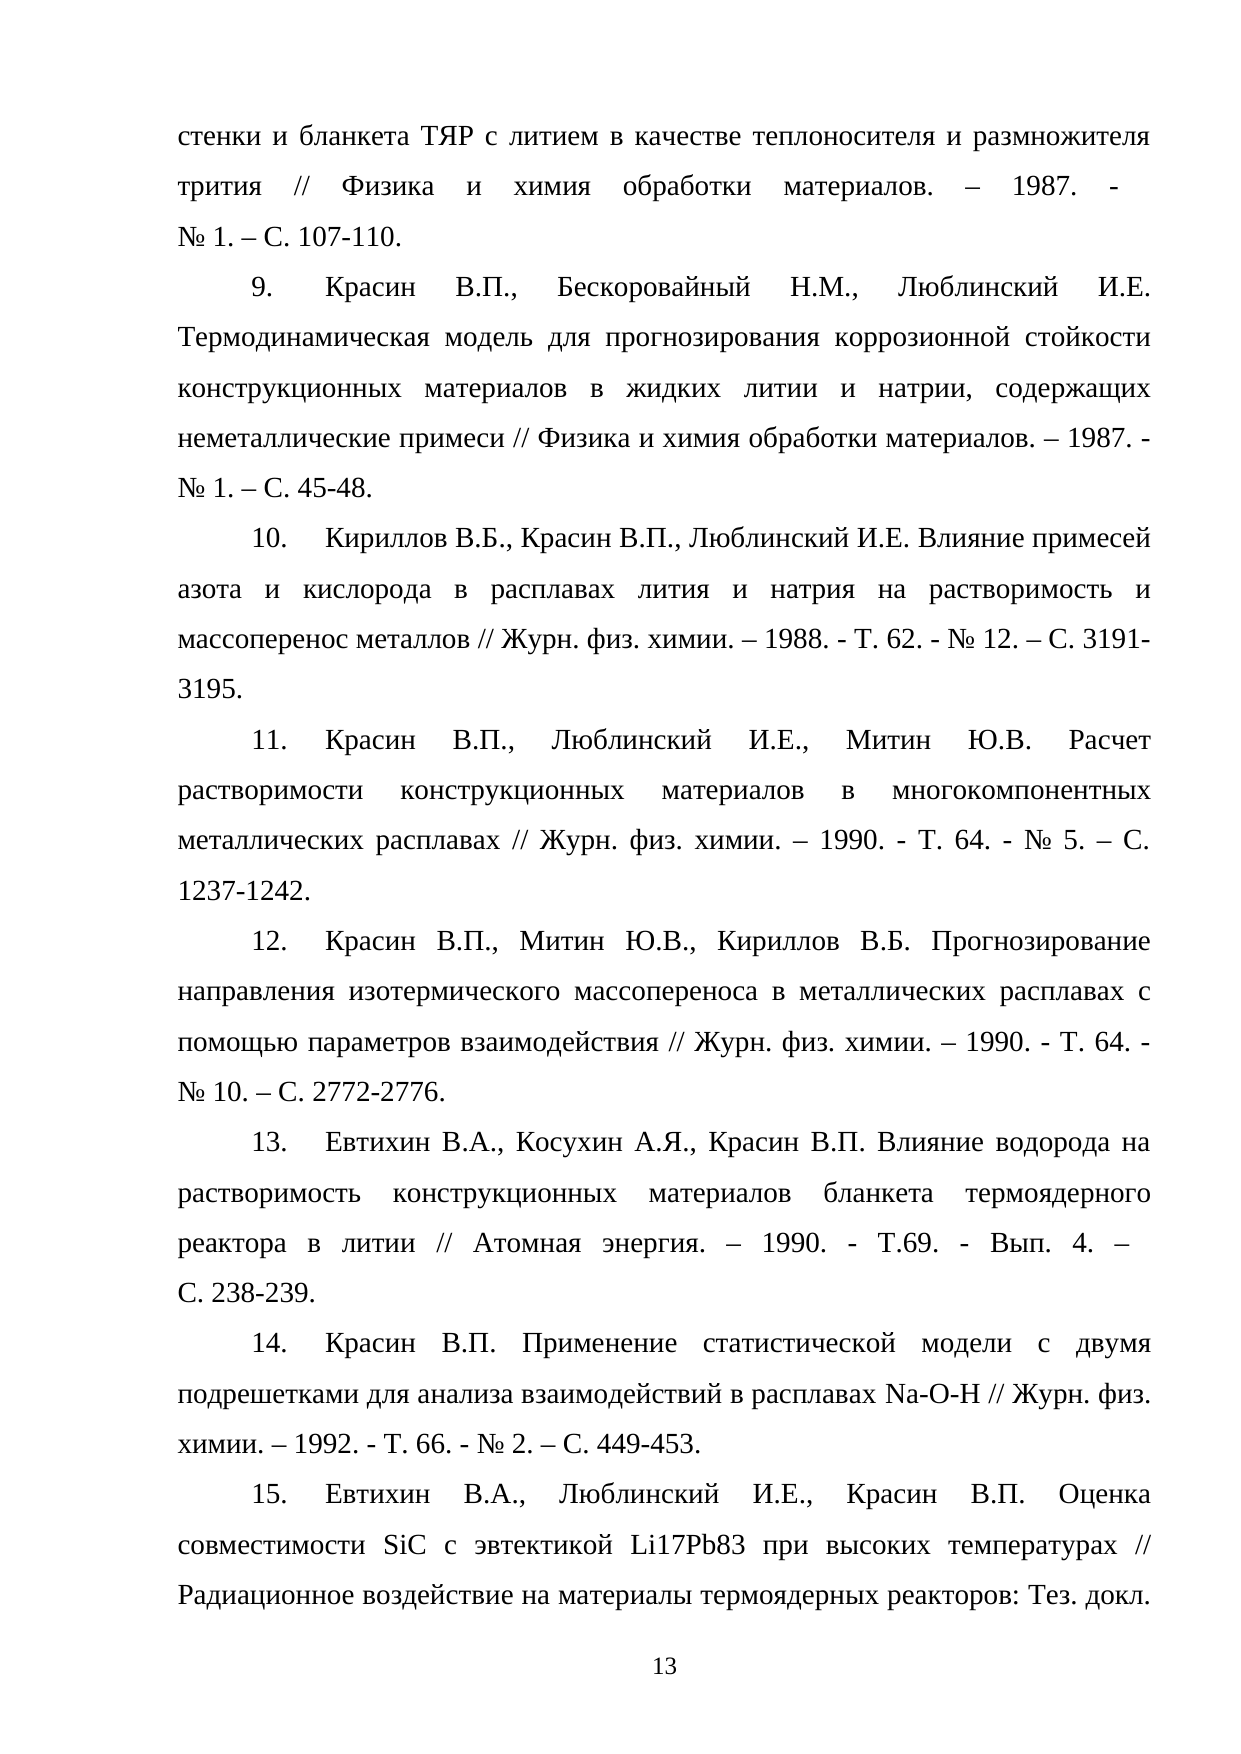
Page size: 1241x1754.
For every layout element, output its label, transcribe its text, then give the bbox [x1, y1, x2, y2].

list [177, 1477, 1152, 1611]
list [177, 118, 1152, 252]
list Красин В.П. Применение статистической модели с двумя подрешетками для анализа взаимодействий в расплавах Na-O-H // Журн. физ. химии. – 1992. - Т. 66. - № 2. – С. 449-453. [177, 1326, 1152, 1460]
list Кириллов В.Б., Красин В.П., Люблинский И.Е. Влияние примесей азота и кислорода в расплавах лития и натрия на растворимость и массоперенос металлов // Журн. физ. химии. – 1988. - Т. 62. - № 12. – С. 3191-3195. [177, 521, 1152, 705]
list Евтихин В.А., Косухин А.Я., Красин В.П. Влияние водорода на растворимость конструкционных материалов бланкета термоядерного реактора в литии // Атомная энергия. – 1990. - Т.69. - Вып. 4. – С. 238-239. [177, 1124, 1152, 1309]
list Красин В.П., Митин Ю.В., Кириллов В.Б. Прогнозирование направления изотермического массопереноса в металлических расплавах с помощью параметров взаимодействия // Журн. физ. химии. – 1990. - Т. 64. - № 10. – С. 2772-2776. [177, 923, 1152, 1108]
list Красин В.П., Бескоровайный Н.М., Люблинский И.Е. Термодинамическая модель для прогнозирования коррозионной стойкости конструкционных материалов в жидких литии и натрии, содержащих неметаллические примеси // Физика и химия обработки материалов. – 1987. - № 1. – С. 45-48. [177, 269, 1152, 504]
list Красин В.П., Люблинский И.Е., Митин Ю.В. Расчет растворимости конструкционных материалов в многокомпонентных металлических расплавах // Журн. физ. химии. – 1990. - Т. 64. - № 5. – С. 1237-1242. [177, 722, 1152, 906]
